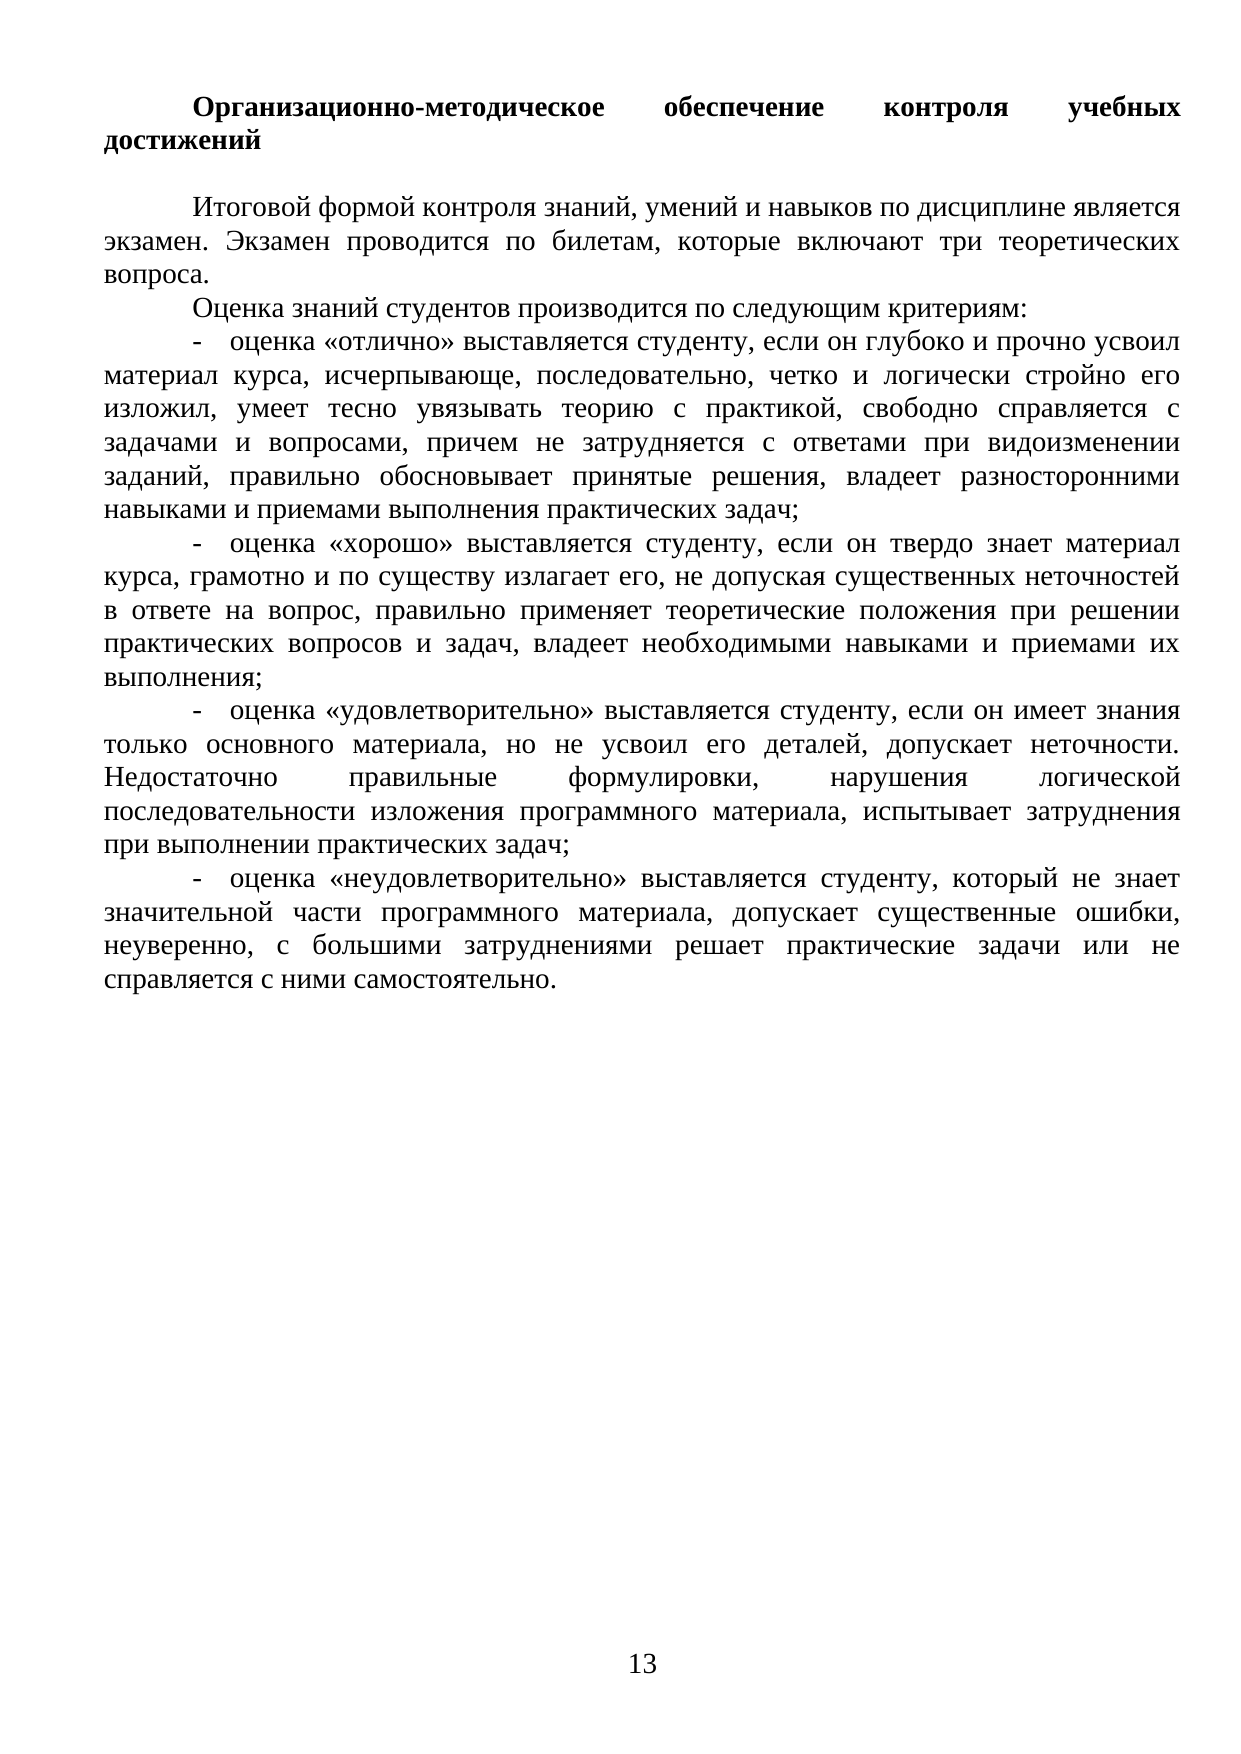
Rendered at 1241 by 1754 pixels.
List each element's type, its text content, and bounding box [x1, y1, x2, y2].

list оценка «неудовлетворительно» выставляется студенту, который не знает значительной части программного материала, допускает существенные ошибки, неуверенно, с большими затруднениями решает практические задачи или не справляется с ними самостоятельно. [103, 860, 1181, 994]
list оценка «удовлетворительно» выставляется студенту, если он имеет знания только основного материала, но не усвоил его деталей, допускает неточности. Недостаточно правильные формулировки, нарушения логической последовательности изложения программного материала, испытывает затруднения при выполнении практических задач; [103, 692, 1181, 860]
text Итоговой формой контроля знаний, умений и навыков по дисциплине является экзамен. Экзамен проводится по билетам, которые включают три теоретических вопроса. [103, 189, 1181, 290]
list оценка «отлично» выставляется студенту, если он глубоко и прочно усвоил материал курса, исчерпывающе, последовательно, четко и логически стройно его изложил, умеет тесно увязывать теорию с практикой, свободно справляется с задачами и вопросами, причем не затрудняется с ответами при видоизменении заданий, правильно обосновывает принятые решения, владеет разносторонними навыками и приемами выполнения практических задач; [103, 323, 1181, 525]
list оценка «хорошо» выставляется студенту, если он твердо знает материал курса, грамотно и по существу излагает его, не допуская существенных неточностей в ответе на вопрос, правильно применяет теоретические положения при решении практических вопросов и задач, владеет необходимыми навыками и приемами их выполнения; [103, 525, 1181, 692]
text Оценка знаний студентов производится по следующим критериям: [103, 290, 1181, 323]
text Организационно-методическое обеспечение контроля учебных достижений [103, 89, 1181, 156]
